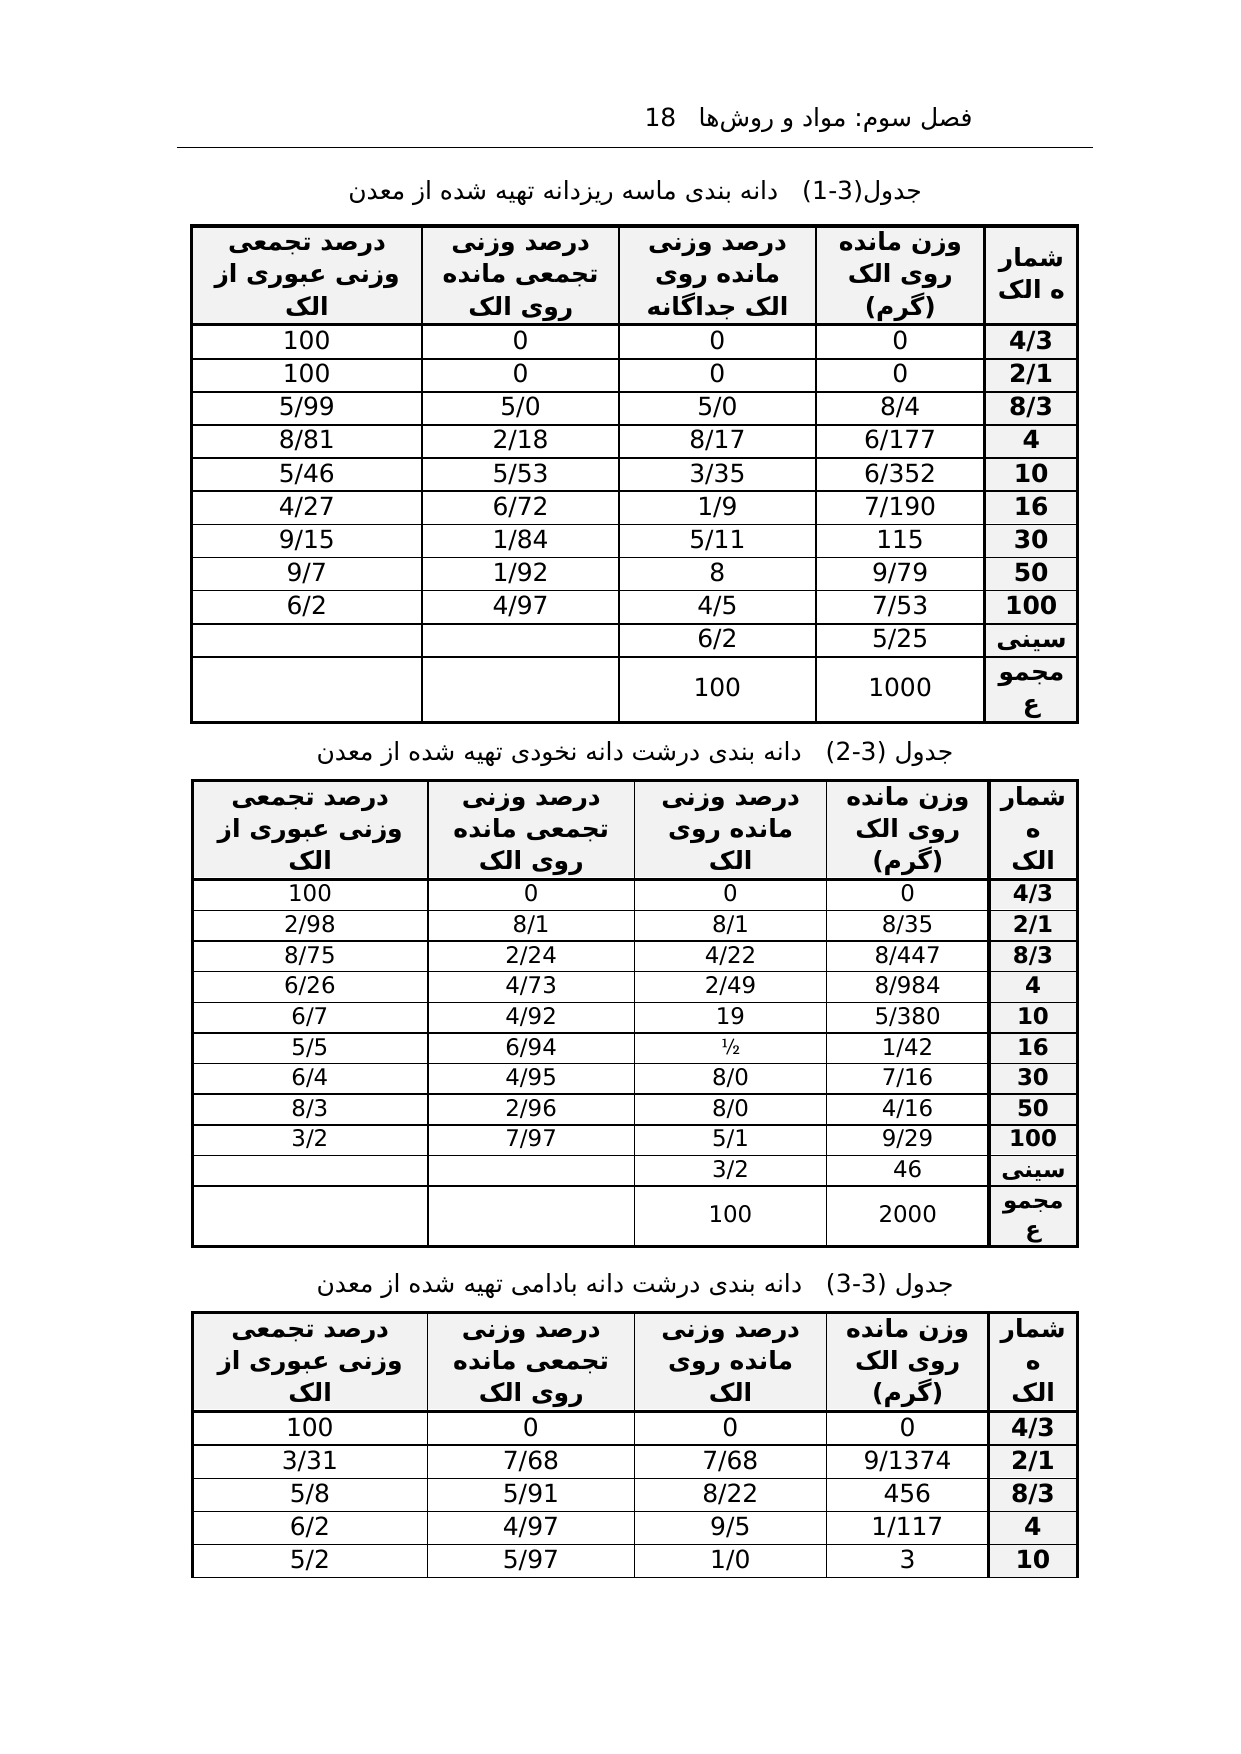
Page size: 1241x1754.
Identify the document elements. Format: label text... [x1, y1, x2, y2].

table_cell 6/352 [817, 459, 983, 490]
table_cell 6/4 [194, 1064, 427, 1093]
table_header شماره الک [986, 228, 1076, 323]
table_cell 30 [991, 1064, 1076, 1093]
table_cell 100 [620, 658, 815, 721]
table_cell 0 [423, 360, 618, 391]
table_cell 6/2 [193, 591, 421, 623]
table_cell 0 [817, 326, 983, 358]
table_header وزن مانده روی الک (گرم) [817, 228, 983, 323]
table_cell 9/29 [827, 1126, 987, 1154]
table_cell 8/3 [986, 393, 1076, 424]
table_cell ½ [635, 1034, 826, 1063]
table_cell 100 [991, 1126, 1076, 1154]
table_cell مجموع [991, 1187, 1076, 1245]
table_cell 1/117 [827, 1512, 987, 1544]
table_cell 0 [620, 360, 815, 391]
table_cell 30 [986, 525, 1076, 557]
table_cell 9/79 [817, 558, 983, 590]
table_cell 9/5 [635, 1512, 826, 1544]
table_cell 8/3 [991, 942, 1076, 971]
table_cell 5/1 [635, 1126, 826, 1154]
table_cell 2/1 [990, 1446, 1076, 1477]
table_cell 5/8 [194, 1479, 427, 1511]
table_cell 100 [193, 326, 421, 358]
table_cell 8/1 [635, 911, 826, 940]
table_cell 0 [827, 881, 987, 909]
table_cell 50 [986, 558, 1076, 590]
table_cell 9/1374 [827, 1446, 987, 1477]
table_cell 0 [827, 1413, 987, 1444]
table_cell 7/190 [817, 492, 983, 523]
table_cell 5/99 [193, 393, 421, 424]
table_cell 0 [817, 360, 983, 391]
table_cell 8 [620, 558, 815, 590]
table_cell [193, 625, 421, 656]
table_cell [423, 625, 618, 656]
table_cell 0 [423, 326, 618, 358]
table_cell 50 [991, 1095, 1076, 1124]
table_cell 4/27 [193, 492, 421, 523]
table_cell 4/92 [429, 1003, 634, 1032]
table_cell 1/0 [635, 1545, 826, 1577]
table_cell 0 [429, 881, 634, 909]
table_cell 6/177 [817, 426, 983, 457]
table_header درصد وزنی تجمعی مانده روی الک [423, 228, 618, 323]
table_cell 3 [827, 1545, 987, 1577]
table_cell 16 [986, 492, 1076, 523]
table_cell 3/2 [635, 1156, 826, 1185]
table_cell 1/92 [423, 558, 618, 590]
table_cell 10 [991, 1003, 1076, 1032]
table_cell 4 [991, 972, 1076, 1001]
table_cell 4/3 [986, 326, 1076, 358]
table_cell 4/73 [429, 972, 634, 1001]
table_cell [194, 1187, 427, 1245]
table_cell 5/25 [817, 625, 983, 656]
table_cell 3/31 [194, 1446, 427, 1477]
table_cell 16 [991, 1034, 1076, 1063]
table_cell 1/42 [827, 1034, 987, 1063]
table_header شماره الک [990, 1314, 1076, 1409]
table_cell 1000 [817, 658, 983, 721]
table_cell 2/96 [429, 1095, 634, 1124]
table_header درصد تجمعی وزنی عبوری از الک [194, 782, 427, 877]
table_cell 2/49 [635, 972, 826, 1001]
table_cell 2/24 [429, 942, 634, 971]
table_cell 2/98 [194, 911, 427, 940]
table_cell 9/15 [193, 525, 421, 557]
table_cell 7/16 [827, 1064, 987, 1093]
table_cell 8/4 [817, 393, 983, 424]
table_cell 115 [817, 525, 983, 557]
table_cell 7/53 [817, 591, 983, 623]
table_cell 100 [986, 591, 1076, 623]
text جدول(3-1) دانه بندی ماسه ریزدانه تهیه شده از معدن [177, 176, 1092, 205]
table_cell 5/97 [428, 1545, 634, 1577]
table_header درصد وزنی مانده روی الک [635, 782, 826, 877]
table_cell 4/97 [423, 591, 618, 623]
table_cell 8/0 [635, 1064, 826, 1093]
table_cell 7/68 [428, 1446, 634, 1477]
table_cell 5/53 [423, 459, 618, 490]
table_cell سینی [991, 1156, 1076, 1185]
table_cell 9/7 [193, 558, 421, 590]
table_cell 5/0 [423, 393, 618, 424]
table_cell 3/2 [194, 1126, 427, 1154]
table_cell 6/26 [194, 972, 427, 1001]
table_cell 4/97 [428, 1512, 634, 1544]
table_cell 1/9 [620, 492, 815, 523]
table_cell 5/380 [827, 1003, 987, 1032]
table_cell 8/35 [827, 911, 987, 940]
table_cell 4/5 [620, 591, 815, 623]
table_cell سینی [986, 625, 1076, 656]
table_cell 6/2 [194, 1512, 427, 1544]
table_cell 4 [990, 1512, 1076, 1544]
table_cell 8/81 [193, 426, 421, 457]
table_cell [429, 1187, 634, 1245]
table_cell 8/75 [194, 942, 427, 971]
table_cell 7/68 [635, 1446, 826, 1477]
table_cell 8/3 [990, 1479, 1076, 1511]
table_cell 0 [635, 1413, 826, 1444]
table_cell 4/22 [635, 942, 826, 971]
table_cell 6/72 [423, 492, 618, 523]
table_cell 4/16 [827, 1095, 987, 1124]
table_cell 1/84 [423, 525, 618, 557]
table_cell 4 [986, 426, 1076, 457]
table_cell 5/46 [193, 459, 421, 490]
table_cell 6/7 [194, 1003, 427, 1032]
table_cell 10 [990, 1545, 1076, 1577]
table_cell [429, 1156, 634, 1185]
table_header درصد وزنی تجمعی مانده روی الک [428, 1314, 634, 1409]
table_header درصد وزنی مانده روی الک جداگانه [620, 228, 815, 323]
table_cell 456 [827, 1479, 987, 1511]
table_header وزن مانده روی الک (گرم) [827, 782, 987, 877]
table_cell 5/5 [194, 1034, 427, 1063]
table_cell 5/0 [620, 393, 815, 424]
table_cell 7/97 [429, 1126, 634, 1154]
table_cell 46 [827, 1156, 987, 1185]
table_cell 6/94 [429, 1034, 634, 1063]
table_cell 8/1 [429, 911, 634, 940]
table_cell 100 [194, 881, 427, 909]
table_header وزن مانده روی الک (گرم) [827, 1314, 987, 1409]
table_cell 2/18 [423, 426, 618, 457]
table_cell 0 [428, 1413, 634, 1444]
table_cell [194, 1156, 427, 1185]
table_cell 5/11 [620, 525, 815, 557]
table_cell 100 [194, 1413, 427, 1444]
table_cell 5/2 [194, 1545, 427, 1577]
table_cell 10 [986, 459, 1076, 490]
table_header درصد وزنی مانده روی الک [635, 1314, 826, 1409]
table_cell [193, 658, 421, 721]
table_cell 8/984 [827, 972, 987, 1001]
table_cell 4/3 [991, 881, 1076, 909]
table_cell 19 [635, 1003, 826, 1032]
text جدول (3-2) دانه بندی درشت دانه نخودی تهیه شده از معدن [177, 737, 1092, 766]
table_cell مجموع [986, 658, 1076, 721]
table_header شماره الک [991, 782, 1076, 877]
table_cell 6/2 [620, 625, 815, 656]
table_cell 8/17 [620, 426, 815, 457]
table_cell 0 [620, 326, 815, 358]
table_cell 4/95 [429, 1064, 634, 1093]
table_cell 8/3 [194, 1095, 427, 1124]
table_cell 5/91 [428, 1479, 634, 1511]
table_cell 100 [193, 360, 421, 391]
table_cell 3/35 [620, 459, 815, 490]
table_header درصد وزنی تجمعی مانده روی الک [429, 782, 634, 877]
table_cell 2/1 [986, 360, 1076, 391]
table_header درصد تجمعی وزنی عبوری از الک [193, 228, 421, 323]
table_cell 100 [635, 1187, 826, 1245]
table_cell 8/22 [635, 1479, 826, 1511]
table_cell [423, 658, 618, 721]
table_cell 4/3 [990, 1413, 1076, 1444]
table_header درصد تجمعی وزنی عبوری از الک [194, 1314, 427, 1409]
table_cell 2/1 [991, 911, 1076, 940]
text جدول (3-3) دانه بندی درشت دانه بادامی تهیه شده از معدن [177, 1269, 1092, 1298]
table_cell 2000 [827, 1187, 987, 1245]
table_cell 8/447 [827, 942, 987, 971]
table_cell 8/0 [635, 1095, 826, 1124]
table_cell 0 [635, 881, 826, 909]
